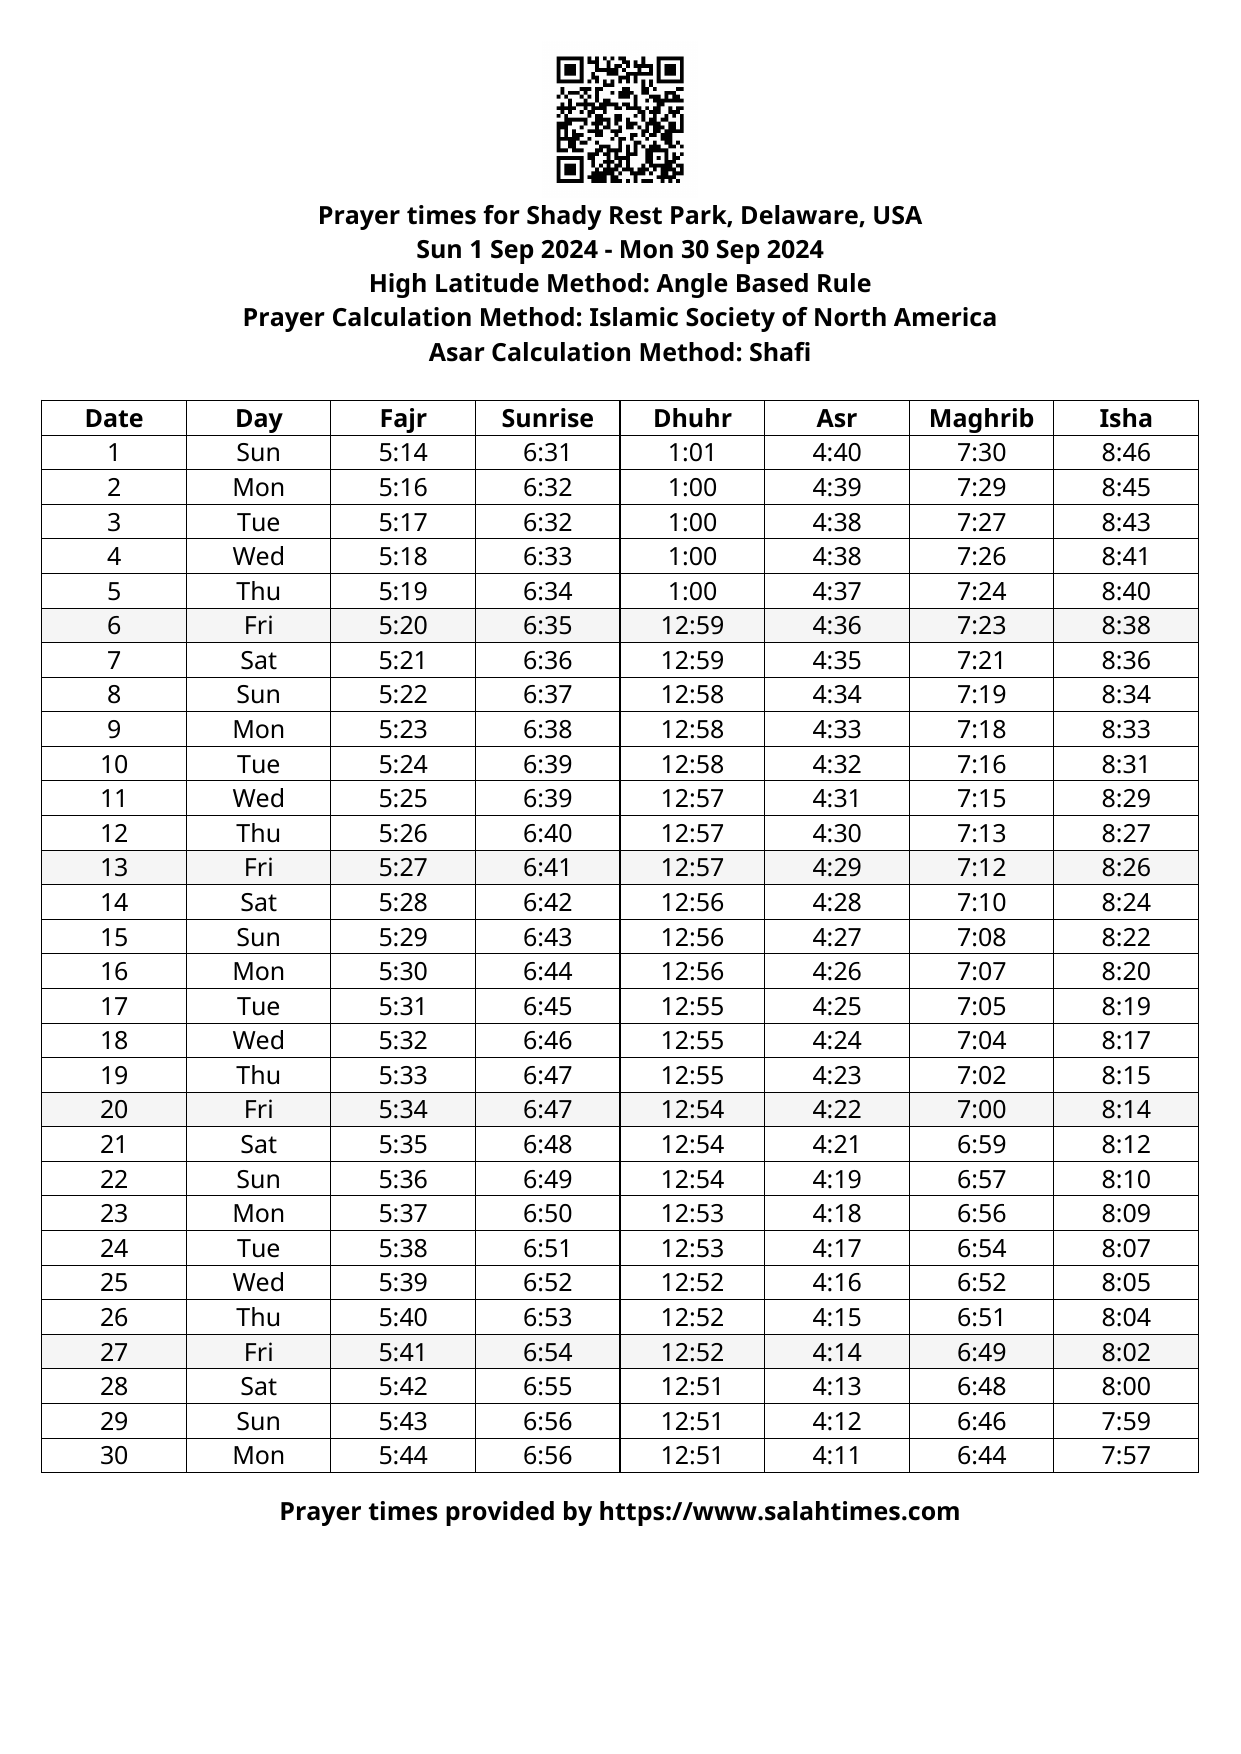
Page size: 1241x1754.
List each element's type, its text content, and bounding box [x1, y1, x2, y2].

table_cell 12:55 [621, 1058, 764, 1092]
table_cell 1:01 [621, 436, 764, 469]
table_cell 6:41 [476, 851, 619, 884]
table_cell 5:32 [331, 1024, 475, 1057]
table_cell 8:27 [1054, 816, 1198, 849]
table_cell 7:05 [910, 989, 1053, 1022]
text Prayer times for Shady Rest Park, Delaware, USA [42, 198, 1198, 232]
table_cell 13 [42, 851, 186, 884]
table_cell 8:45 [1054, 470, 1198, 504]
table_cell 1:00 [621, 539, 764, 573]
table_cell 4:35 [765, 643, 909, 677]
table_cell 6:39 [476, 781, 619, 815]
table_cell 7:02 [910, 1058, 1053, 1092]
table_cell Wed [187, 1024, 330, 1057]
table_cell 4:27 [765, 920, 909, 953]
table_cell 4:13 [765, 1369, 909, 1403]
table_cell Tue [187, 1231, 330, 1264]
table_cell Tue [187, 989, 330, 1022]
table_cell Sat [187, 1369, 330, 1403]
table_cell 23 [42, 1196, 186, 1230]
table_cell 5:42 [331, 1369, 475, 1403]
table_cell 30 [42, 1439, 186, 1472]
table_cell 6:36 [476, 643, 619, 677]
table_cell 8:46 [1054, 436, 1198, 469]
table_cell 8:10 [1054, 1162, 1198, 1195]
table_cell 7:30 [910, 436, 1053, 469]
table_cell 8 [42, 678, 186, 711]
table_cell 4:34 [765, 678, 909, 711]
table_cell 7:10 [910, 885, 1053, 919]
table_cell 5:22 [331, 678, 475, 711]
table_cell 6:51 [910, 1300, 1053, 1334]
table_cell 6:54 [476, 1335, 619, 1368]
table_cell 12:55 [621, 989, 764, 1022]
table_cell Sun [187, 920, 330, 953]
table_cell 12:54 [621, 1162, 764, 1195]
table_cell 9 [42, 712, 186, 746]
table_cell 6:35 [476, 609, 619, 642]
table_cell 12:52 [621, 1266, 764, 1299]
table_header Dhuhr [621, 401, 764, 434]
table_cell 8:38 [1054, 609, 1198, 642]
table_cell 7:07 [910, 954, 1053, 988]
table_cell 8:31 [1054, 747, 1198, 780]
table_cell 8:40 [1054, 574, 1198, 607]
table_cell 4:17 [765, 1231, 909, 1264]
table_cell 5:28 [331, 885, 475, 919]
table_cell 7:15 [910, 781, 1053, 815]
table_cell 4:18 [765, 1196, 909, 1230]
table_cell 8:07 [1054, 1231, 1198, 1264]
table_cell 4:28 [765, 885, 909, 919]
table_cell Sat [187, 1127, 330, 1161]
table_cell 29 [42, 1404, 186, 1437]
table_cell 12:58 [621, 712, 764, 746]
table_cell 5:17 [331, 505, 475, 538]
table_cell 4:26 [765, 954, 909, 988]
table_cell 25 [42, 1266, 186, 1299]
table_cell 15 [42, 920, 186, 953]
table_cell 8:04 [1054, 1300, 1198, 1334]
table_cell Thu [187, 816, 330, 849]
table_cell 4:37 [765, 574, 909, 607]
table_header Maghrib [910, 401, 1053, 434]
table_cell 6:33 [476, 539, 619, 573]
table_cell 8:33 [1054, 712, 1198, 746]
table_cell 8:09 [1054, 1196, 1198, 1230]
table_cell 6:39 [476, 747, 619, 780]
table_cell 6:53 [476, 1300, 619, 1334]
table_cell 6:40 [476, 816, 619, 849]
table_cell 12:51 [621, 1369, 764, 1403]
table_cell 12:59 [621, 643, 764, 677]
table_cell 5:16 [331, 470, 475, 504]
table_cell Fri [187, 1335, 330, 1368]
table_cell 12:54 [621, 1127, 764, 1161]
table_cell 6:44 [910, 1439, 1053, 1472]
table_cell 6:56 [910, 1196, 1053, 1230]
table_cell 4:38 [765, 505, 909, 538]
table_cell 8:34 [1054, 678, 1198, 711]
table_header Sunrise [476, 401, 619, 434]
table_cell 8:26 [1054, 851, 1198, 884]
table_cell 5:26 [331, 816, 475, 849]
table_cell 5:37 [331, 1196, 475, 1230]
table_cell 6:42 [476, 885, 619, 919]
table_cell 8:14 [1054, 1093, 1198, 1126]
table_cell 12:56 [621, 954, 764, 988]
table_cell 5:23 [331, 712, 475, 746]
table_cell 6:50 [476, 1196, 619, 1230]
table_cell 6:44 [476, 954, 619, 988]
table_cell 24 [42, 1231, 186, 1264]
table_cell 4:24 [765, 1024, 909, 1057]
table_header Day [187, 401, 330, 434]
table_cell 6:56 [476, 1439, 619, 1472]
table_cell 5 [42, 574, 186, 607]
table_cell Sat [187, 643, 330, 677]
table_cell 27 [42, 1335, 186, 1368]
table_cell 17 [42, 989, 186, 1022]
table_cell Thu [187, 1300, 330, 1334]
table_cell 5:39 [331, 1266, 475, 1299]
table_cell 6:46 [476, 1024, 619, 1057]
table_cell Mon [187, 1196, 330, 1230]
table_cell 7:21 [910, 643, 1053, 677]
table_cell 5:21 [331, 643, 475, 677]
table_cell Fri [187, 851, 330, 884]
table_cell 1:00 [621, 505, 764, 538]
table_cell 5:20 [331, 609, 475, 642]
table_cell Sun [187, 1404, 330, 1437]
table_cell 12:57 [621, 781, 764, 815]
table_cell 12:57 [621, 816, 764, 849]
table_cell Tue [187, 505, 330, 538]
table_cell 4:30 [765, 816, 909, 849]
table_cell 12:56 [621, 920, 764, 953]
table_cell 7:24 [910, 574, 1053, 607]
table_cell Sun [187, 678, 330, 711]
table_cell 5:36 [331, 1162, 475, 1195]
text Prayer Calculation Method: Islamic Society of North America [42, 300, 1198, 334]
table_cell 4:31 [765, 781, 909, 815]
table_cell 6:51 [476, 1231, 619, 1264]
table_cell 6:45 [476, 989, 619, 1022]
table_cell 4:32 [765, 747, 909, 780]
table_cell 6:56 [476, 1404, 619, 1437]
table_cell 6:55 [476, 1369, 619, 1403]
table_cell 6:52 [476, 1266, 619, 1299]
table_cell 6:32 [476, 505, 619, 538]
table_cell 12:52 [621, 1300, 764, 1334]
table_cell 5:19 [331, 574, 475, 607]
table_cell 21 [42, 1127, 186, 1161]
table_cell 5:40 [331, 1300, 475, 1334]
table_cell 6:54 [910, 1231, 1053, 1264]
table_cell 5:41 [331, 1335, 475, 1368]
table_cell 8:12 [1054, 1127, 1198, 1161]
table_header Isha [1054, 401, 1198, 434]
table_cell 26 [42, 1300, 186, 1334]
table_cell 12:54 [621, 1093, 764, 1126]
picture [542, 41, 699, 198]
table_cell 5:44 [331, 1439, 475, 1472]
text High Latitude Method: Angle Based Rule [42, 266, 1198, 300]
table_cell 6:31 [476, 436, 619, 469]
table_cell Fri [187, 609, 330, 642]
table_cell 22 [42, 1162, 186, 1195]
table_cell Mon [187, 470, 330, 504]
table_cell 8:43 [1054, 505, 1198, 538]
table_cell 6:43 [476, 920, 619, 953]
table_cell 7:13 [910, 816, 1053, 849]
table_cell 6:46 [910, 1404, 1053, 1437]
table_cell Sun [187, 436, 330, 469]
table_cell 7:27 [910, 505, 1053, 538]
table_cell 14 [42, 885, 186, 919]
table_cell 6:34 [476, 574, 619, 607]
table_cell 4:39 [765, 470, 909, 504]
table_cell 8:29 [1054, 781, 1198, 815]
table_cell Fri [187, 1093, 330, 1126]
table_cell 12:53 [621, 1231, 764, 1264]
table_cell 8:02 [1054, 1335, 1198, 1368]
table_cell 12:51 [621, 1404, 764, 1437]
table_cell 6:48 [476, 1127, 619, 1161]
table_cell 7:26 [910, 539, 1053, 573]
table_cell 19 [42, 1058, 186, 1092]
table_cell Mon [187, 954, 330, 988]
table_cell 20 [42, 1093, 186, 1126]
table_cell 7:16 [910, 747, 1053, 780]
table_cell 4:38 [765, 539, 909, 573]
table_cell 7:18 [910, 712, 1053, 746]
table_cell 6:48 [910, 1369, 1053, 1403]
table_cell 5:34 [331, 1093, 475, 1126]
table_cell 5:14 [331, 436, 475, 469]
table_cell 12:58 [621, 678, 764, 711]
table_cell 12:59 [621, 609, 764, 642]
table_cell 7:04 [910, 1024, 1053, 1057]
table_cell 2 [42, 470, 186, 504]
table_cell Thu [187, 574, 330, 607]
table_cell 16 [42, 954, 186, 988]
table_cell 8:22 [1054, 920, 1198, 953]
table_cell 4 [42, 539, 186, 573]
table_cell 7:19 [910, 678, 1053, 711]
table_cell 4:36 [765, 609, 909, 642]
table_cell 5:27 [331, 851, 475, 884]
table_cell 12:56 [621, 885, 764, 919]
table_cell 4:40 [765, 436, 909, 469]
table_cell 6:49 [910, 1335, 1053, 1368]
table_cell 4:23 [765, 1058, 909, 1092]
table_cell 7:29 [910, 470, 1053, 504]
table_cell Sat [187, 885, 330, 919]
table_cell 5:33 [331, 1058, 475, 1092]
table_cell 12:57 [621, 851, 764, 884]
table_cell 8:17 [1054, 1024, 1198, 1057]
table_cell 8:05 [1054, 1266, 1198, 1299]
table_cell Mon [187, 712, 330, 746]
table_cell 4:16 [765, 1266, 909, 1299]
table_cell Thu [187, 1058, 330, 1092]
table_cell 12:51 [621, 1439, 764, 1472]
table_cell 4:19 [765, 1162, 909, 1195]
table_cell 7:59 [1054, 1404, 1198, 1437]
table_cell Wed [187, 781, 330, 815]
table_header Asr [765, 401, 909, 434]
table_cell 3 [42, 505, 186, 538]
table_cell 6:32 [476, 470, 619, 504]
table_cell 6:49 [476, 1162, 619, 1195]
table_cell 18 [42, 1024, 186, 1057]
table_cell 12:58 [621, 747, 764, 780]
table_cell 5:43 [331, 1404, 475, 1437]
table_cell 7 [42, 643, 186, 677]
table_cell 4:12 [765, 1404, 909, 1437]
table_cell 6:52 [910, 1266, 1053, 1299]
table_cell 4:33 [765, 712, 909, 746]
table_cell 6:47 [476, 1093, 619, 1126]
table_header Fajr [331, 401, 475, 434]
table_cell 5:35 [331, 1127, 475, 1161]
table_cell 1:00 [621, 470, 764, 504]
table_cell 7:12 [910, 851, 1053, 884]
table_cell Tue [187, 747, 330, 780]
table_cell Mon [187, 1439, 330, 1472]
table_cell 6:38 [476, 712, 619, 746]
text Prayer times provided by https://www.salahtimes.com [42, 1494, 1198, 1528]
table_cell Wed [187, 539, 330, 573]
table_cell 5:31 [331, 989, 475, 1022]
table_cell 5:30 [331, 954, 475, 988]
table_cell 5:24 [331, 747, 475, 780]
table_cell 4:15 [765, 1300, 909, 1334]
table_cell 7:08 [910, 920, 1053, 953]
table_cell Wed [187, 1266, 330, 1299]
table_cell 8:15 [1054, 1058, 1198, 1092]
table_cell Sun [187, 1162, 330, 1195]
table_cell 1:00 [621, 574, 764, 607]
table_header Date [42, 401, 186, 434]
table_cell 6:59 [910, 1127, 1053, 1161]
table_cell 4:21 [765, 1127, 909, 1161]
table_cell 5:25 [331, 781, 475, 815]
table_cell 12:52 [621, 1335, 764, 1368]
text Asar Calculation Method: Shafi [42, 334, 1198, 368]
table_cell 12:55 [621, 1024, 764, 1057]
table_cell 6:57 [910, 1162, 1053, 1195]
table_cell 5:38 [331, 1231, 475, 1264]
table_cell 5:29 [331, 920, 475, 953]
table_cell 10 [42, 747, 186, 780]
text Sun 1 Sep 2024 - Mon 30 Sep 2024 [42, 232, 1198, 266]
table_cell 8:24 [1054, 885, 1198, 919]
table_cell 5:18 [331, 539, 475, 573]
table_cell 28 [42, 1369, 186, 1403]
table_cell 8:19 [1054, 989, 1198, 1022]
table_cell 12 [42, 816, 186, 849]
table_cell 4:25 [765, 989, 909, 1022]
table_cell 8:41 [1054, 539, 1198, 573]
table_cell 4:14 [765, 1335, 909, 1368]
table_cell 11 [42, 781, 186, 815]
table_cell 4:11 [765, 1439, 909, 1472]
table_cell 7:00 [910, 1093, 1053, 1126]
table_cell 6:37 [476, 678, 619, 711]
table_cell 8:00 [1054, 1369, 1198, 1403]
table_cell 7:23 [910, 609, 1053, 642]
table_cell 1 [42, 436, 186, 469]
table_cell 6 [42, 609, 186, 642]
table_cell 8:36 [1054, 643, 1198, 677]
table_cell 8:20 [1054, 954, 1198, 988]
table_cell 4:29 [765, 851, 909, 884]
table_cell 6:47 [476, 1058, 619, 1092]
table_cell 12:53 [621, 1196, 764, 1230]
table_cell 4:22 [765, 1093, 909, 1126]
table_cell 7:57 [1054, 1439, 1198, 1472]
